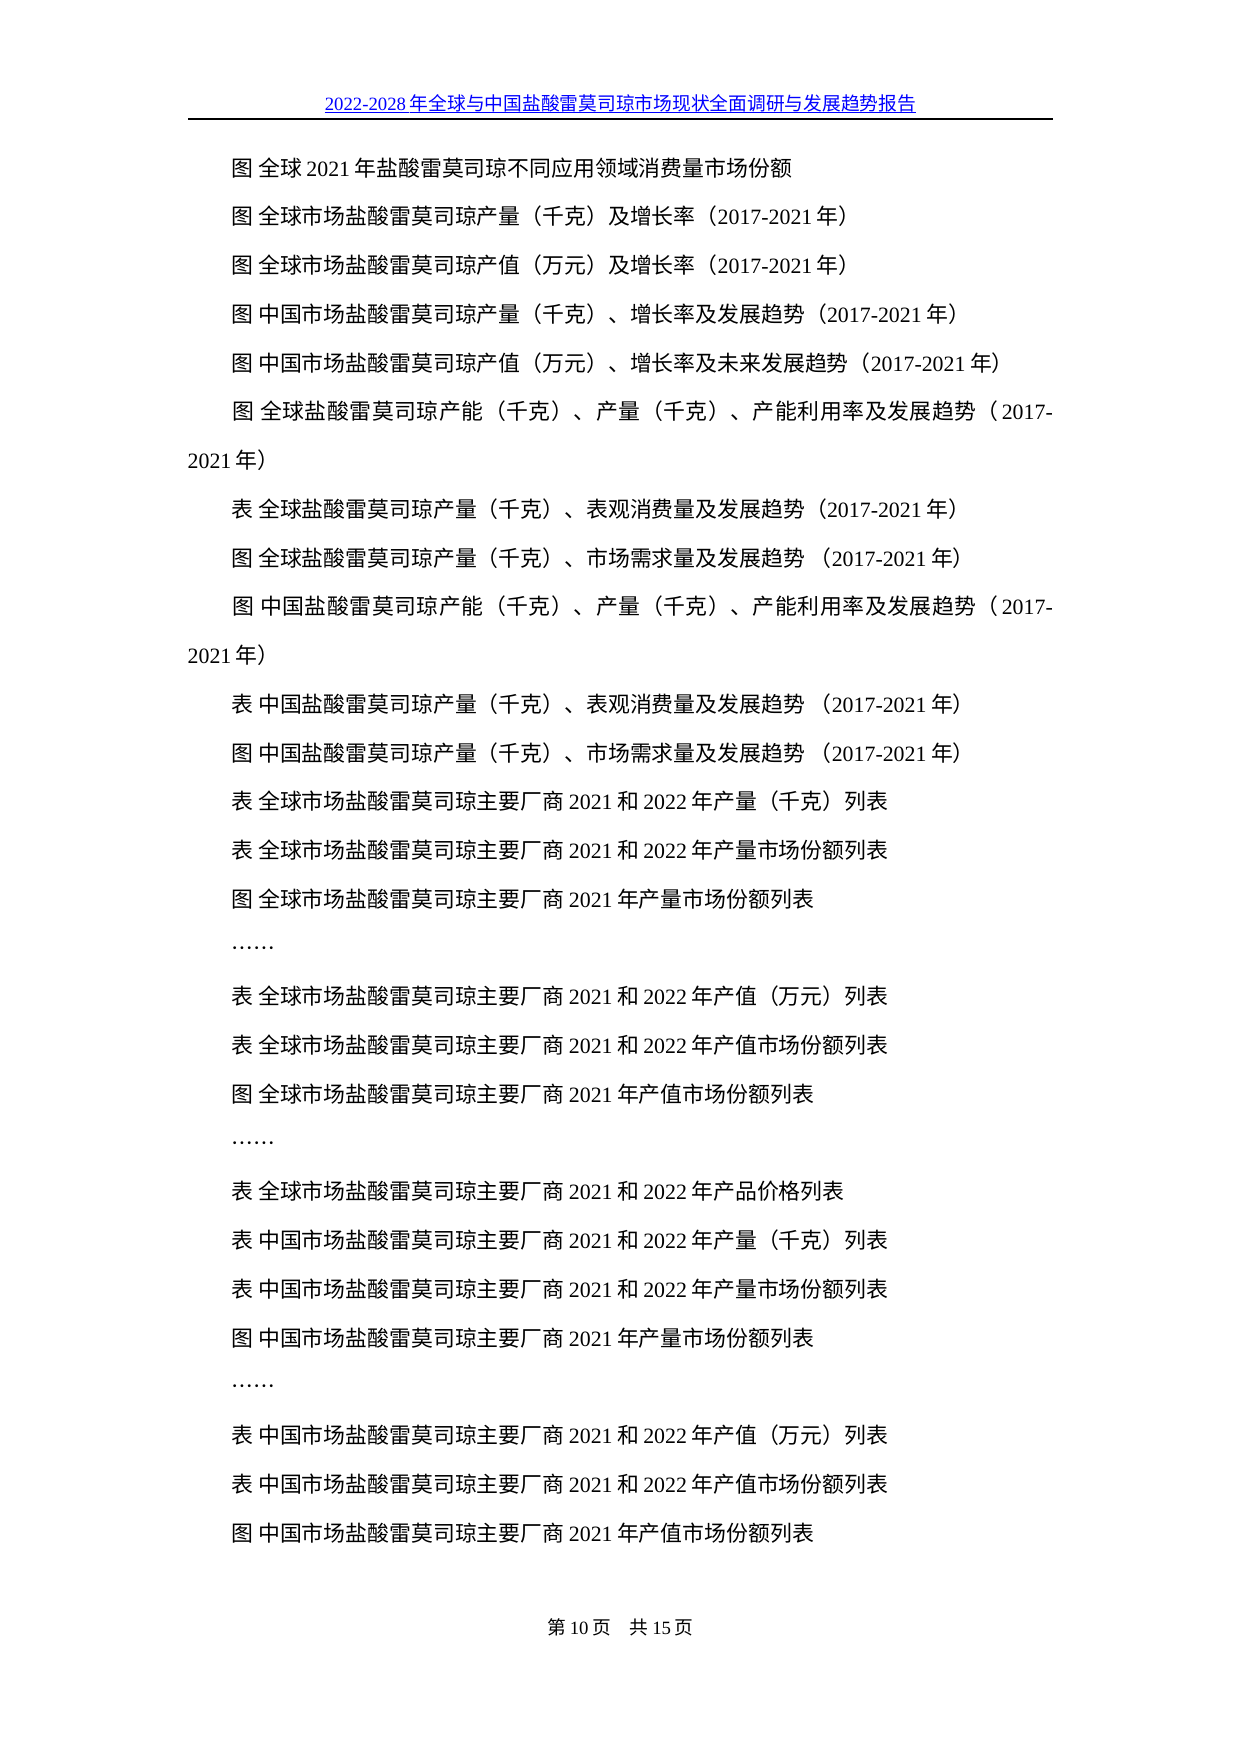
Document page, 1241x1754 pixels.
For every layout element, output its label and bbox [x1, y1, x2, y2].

text [187, 150, 1053, 1548]
